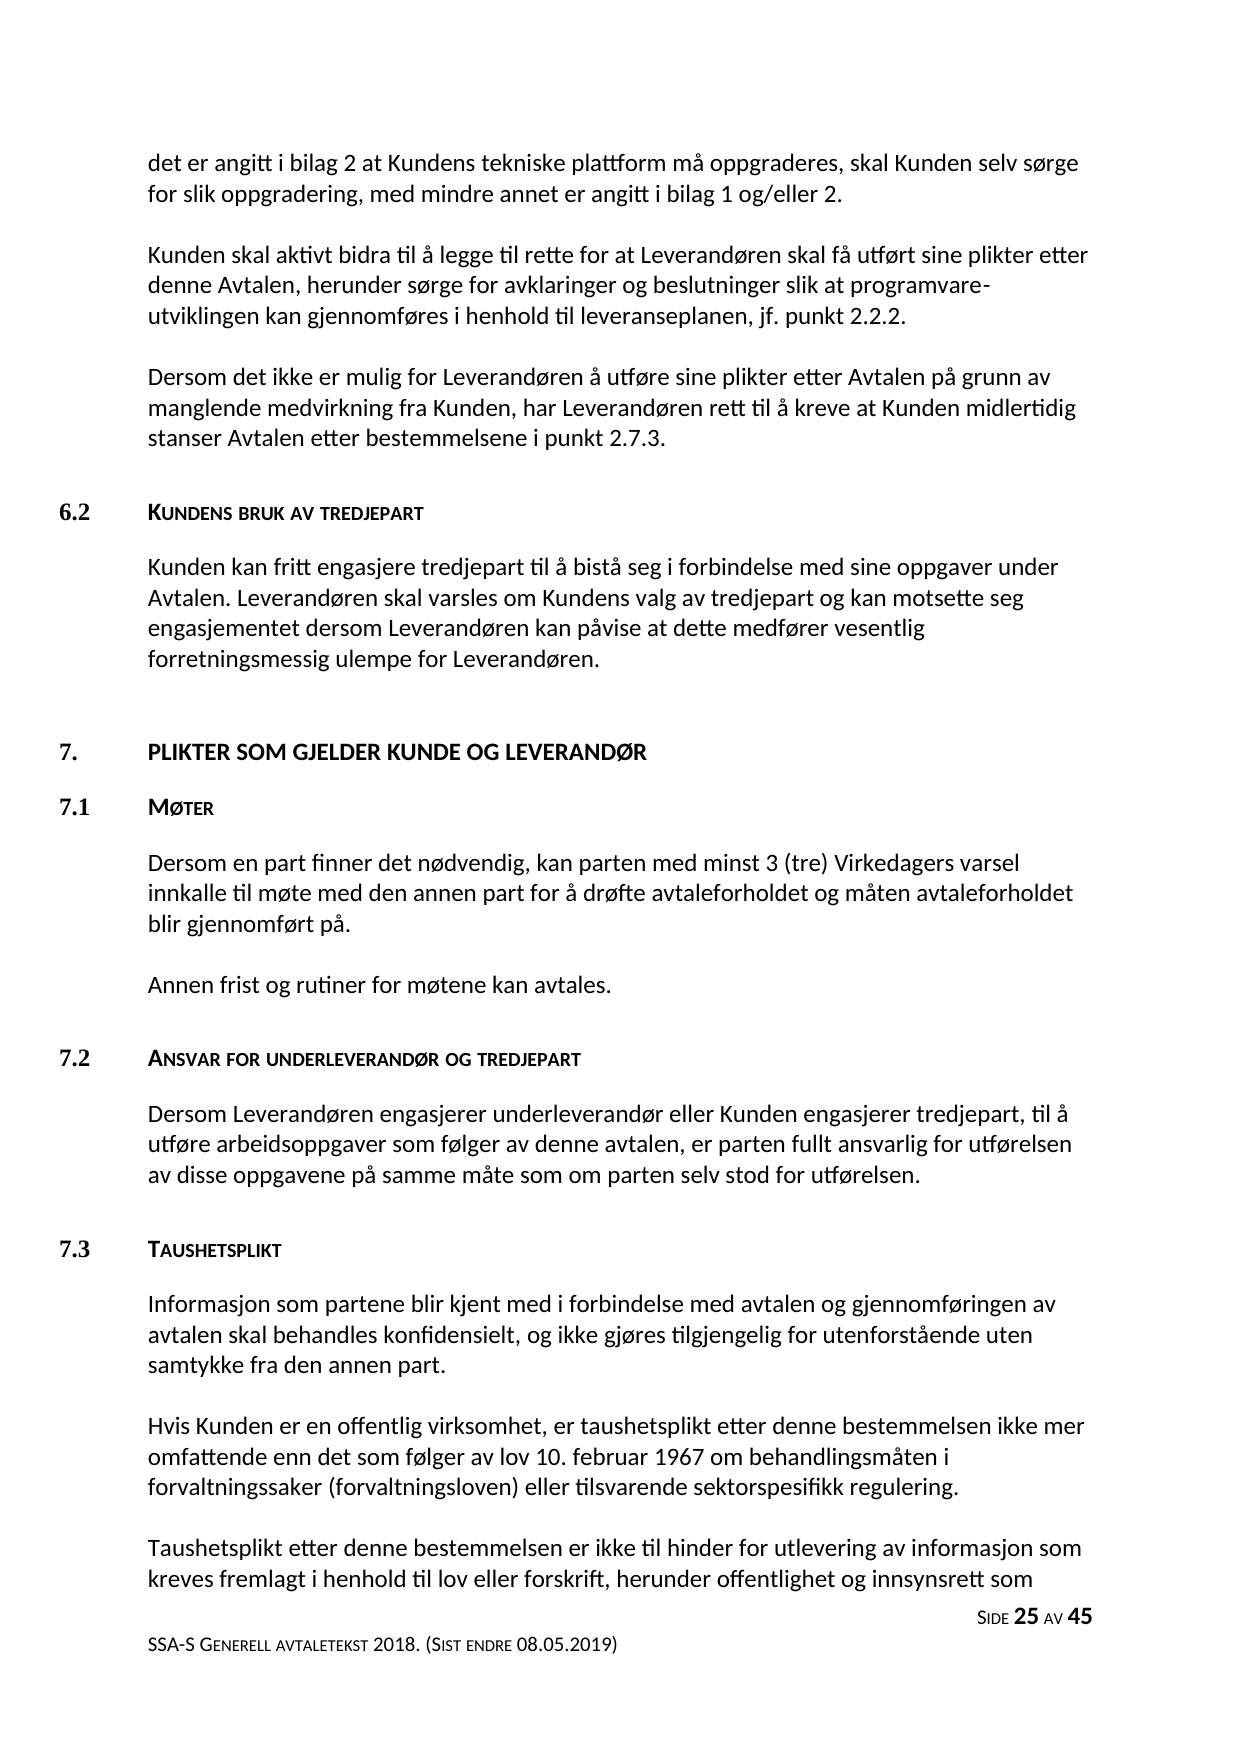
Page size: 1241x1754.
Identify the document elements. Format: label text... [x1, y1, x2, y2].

text Kunden kan fritt engasjere tredjepart til å bistå seg i forbindelse med sine oppgaver under Avtalen. Leverandøren skal varsles om Kundens valg av tredjepart og kan motsette seg engasjementet dersom Leverandøren kan påvise at dette medfører vesentlig forretningsmessig ulempe for Leverandøren. [148, 551, 1093, 673]
subtitle Plikter som gjelder Kunde og Leverandør [59, 736, 1093, 766]
subtitle Kundens bruk av tredjepart [59, 496, 1093, 526]
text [148, 1532, 1093, 1593]
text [148, 148, 1093, 209]
text Dersom Leverandøren engasjerer underleverandør eller Kunden engasjerer tredjepart, til å utføre arbeidsoppgaver som følger av denne avtalen, er parten fullt ansvarlig for utførelsen av disse oppgavene på samme måte som om parten selv stod for utførelsen. [148, 1098, 1093, 1190]
subtitle Møter [59, 791, 1093, 822]
subtitle Taushetsplikt [59, 1233, 1093, 1263]
subtitle Ansvar for underleverandør og tredjepart [59, 1043, 1093, 1073]
text Annen frist og rutiner for møtene kan avtales. [148, 969, 1093, 999]
text Dersom det ikke er mulig for Leverandøren å utføre sine plikter etter Avtalen på grunn av manglende medvirkning fra Kunden, har Leverandøren rett til å kreve at Kunden midlertidig stanser Avtalen etter bestemmelsene i punkt 2.7.3. [148, 361, 1093, 453]
text Dersom en part finner det nødvendig, kan parten med minst 3 (tre) Virkedagers varsel innkalle til møte med den annen part for å drøfte avtaleforholdet og måten avtaleforholdet blir gjennomført på. [148, 847, 1093, 938]
text Hvis Kunden er en offentlig virksomhet, er taushetsplikt etter denne bestemmelsen ikke mer omfattende enn det som følger av lov 10. februar 1967 om behandlingsmåten i forvaltningssaker (forvaltningsloven) eller tilsvarende sektorspesifikk regulering. [148, 1410, 1093, 1502]
text Informasjon som partene blir kjent med i forbindelse med avtalen og gjennomføringen av avtalen skal behandles konfidensielt, og ikke gjøres tilgjengelig for utenforstående uten samtykke fra den annen part. [148, 1288, 1093, 1380]
text Kunden skal aktivt bidra til å legge til rette for at Leverandøren skal få utført sine plikter etter denne Avtalen, herunder sørge for avklaringer og beslutninger slik at programvareutviklingen kan gjennomføres i henhold til leveranseplanen, jf. punkt 2.2.2. [148, 239, 1093, 331]
